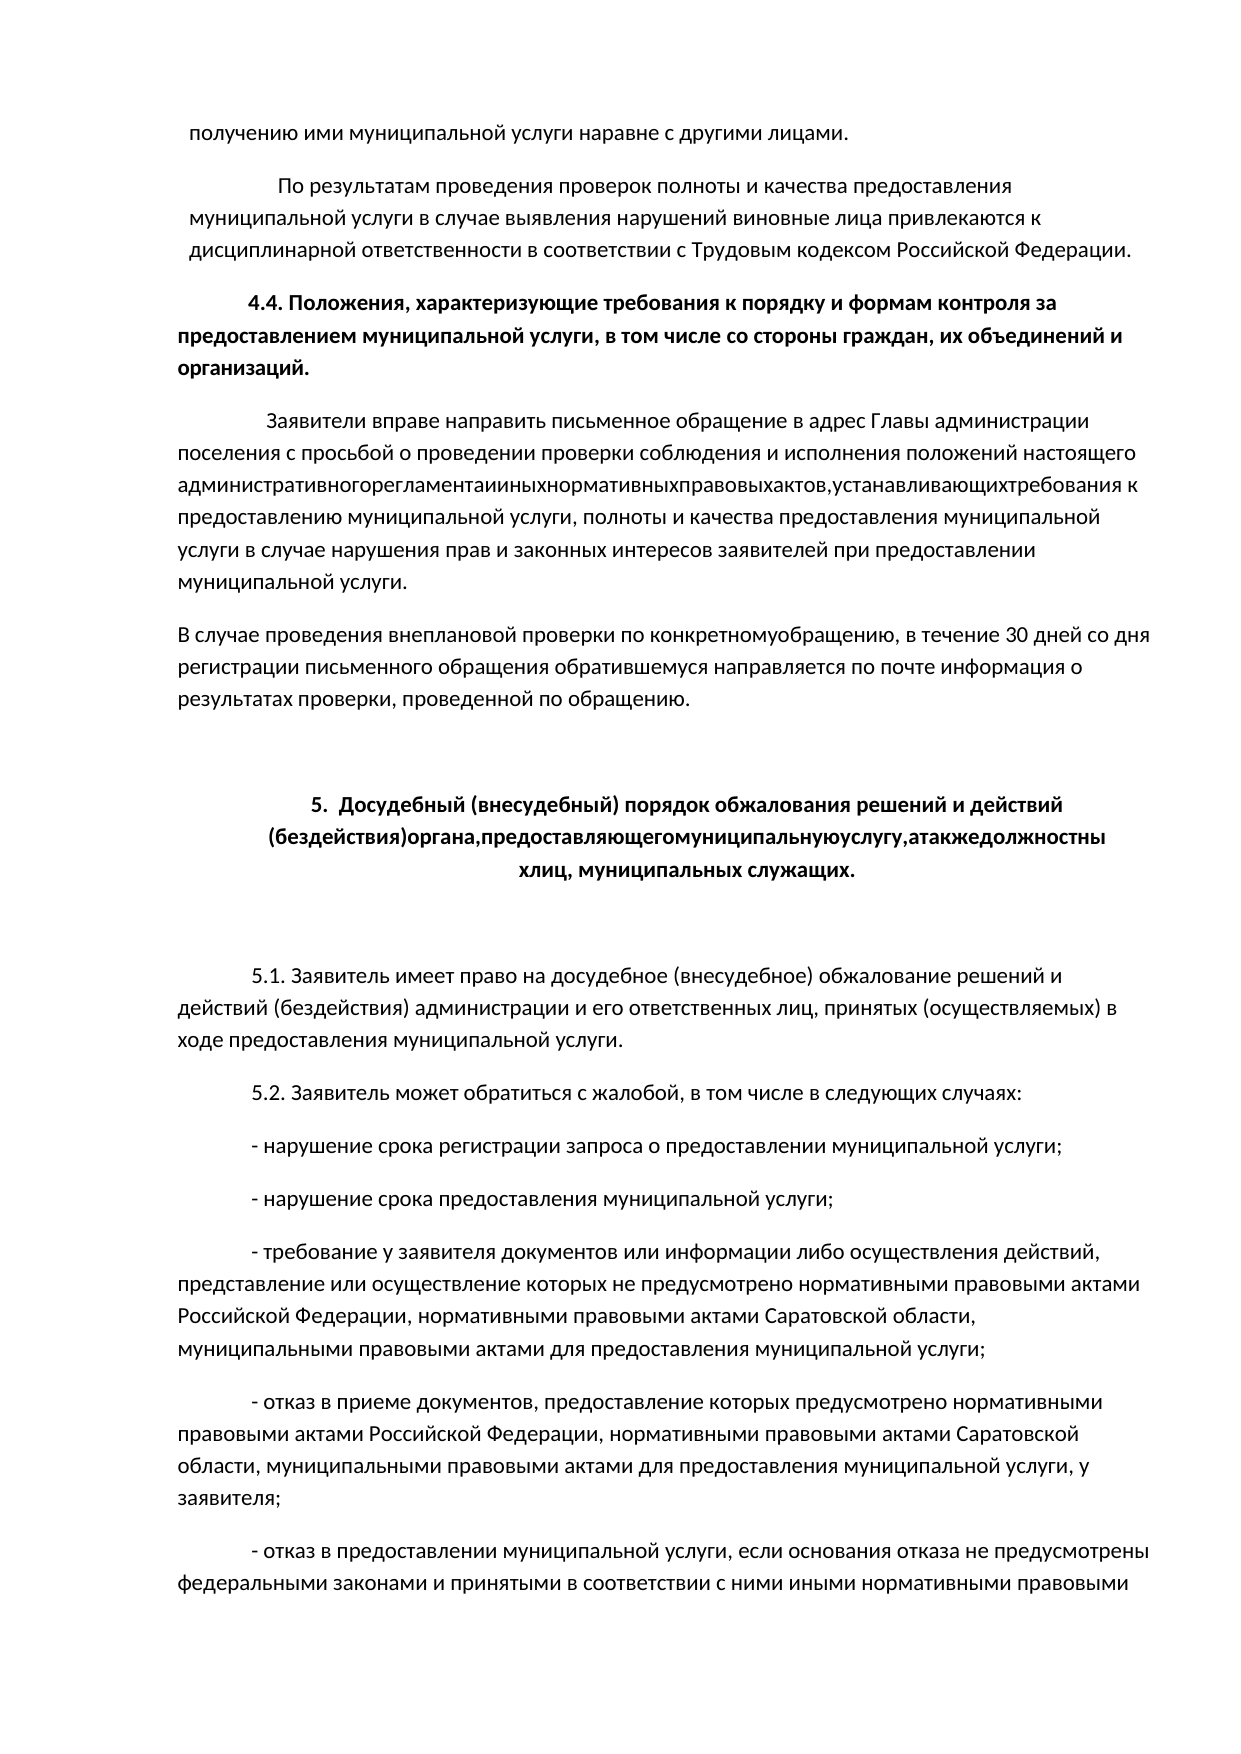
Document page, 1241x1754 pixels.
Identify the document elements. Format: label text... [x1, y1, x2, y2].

text - отказ в приеме документов, предоставление которых предусмотрено нормативными правовыми актами Российской Федерации, нормативными правовыми актами Саратовской области, муниципальными правовыми актами для предоставления муниципальной услуги, у заявителя; [177, 1387, 1152, 1511]
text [177, 1536, 1152, 1597]
text По результатам проведения проверок полноты и качества предоставления муниципальной услуги в случае выявления нарушений виновные лица привлекаются к дисциплинарной ответственности в соответствии с Трудовым кодексом Российской Федерации. [189, 171, 1135, 263]
text 5.2. Заявитель может обратиться с жалобой, в том числе в следующих случаях: [177, 1078, 1152, 1106]
text Заявители вправе направить письменное обращение в адрес Главы администрации поселения с просьбой о проведении проверки соблюдения и исполнения положений настоящего административногорегламентаииныхнормативныхправовыхактов,устанавливающихтребования к предоставлению муниципальной услуги, полноты и качества предоставления муниципальной услуги в случае нарушения прав и законных интересов заявителей при предоставлении муниципальной услуги. [177, 406, 1152, 595]
text - нарушение срока предоставления муниципальной услуги; [177, 1184, 1152, 1212]
text - нарушение срока регистрации запроса о предоставлении муниципальной услуги; [177, 1131, 1152, 1159]
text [189, 118, 1134, 146]
text 4.4. Положения, характеризующие требования к порядку и формам контроля за предоставлением муниципальной услуги, в том числе со стороны граждан, их объединений и организаций. [166, 288, 1152, 381]
text В случае проведения внеплановой проверки по конкретномуобращению, в течение 30 дней со дня регистрации письменного обращения обратившемуся направляется по почте информация о результатах проверки, проведенной по обращению. [177, 620, 1152, 712]
text - требование у заявителя документов или информации либо осуществления действий, представление или осуществление которых не предусмотрено нормативными правовыми актами Российской Федерации, нормативными правовыми актами Саратовской области, муниципальными правовыми актами для предоставления муниципальной услуги; [177, 1237, 1152, 1362]
text 5. Досудебный (внесудебный) порядок обжалования решений и действий (бездействия)органа,предоставляющегомуниципальнуюуслугу,атакжедолжностныхлиц, муниципальных служащих. [263, 790, 1112, 883]
text 5.1. Заявитель имеет право на досудебное (внесудебное) обжалование решений и действий (бездействия) администрации и его ответственных лиц, принятых (осуществляемых) в ходе предоставления муниципальной услуги. [177, 961, 1152, 1053]
